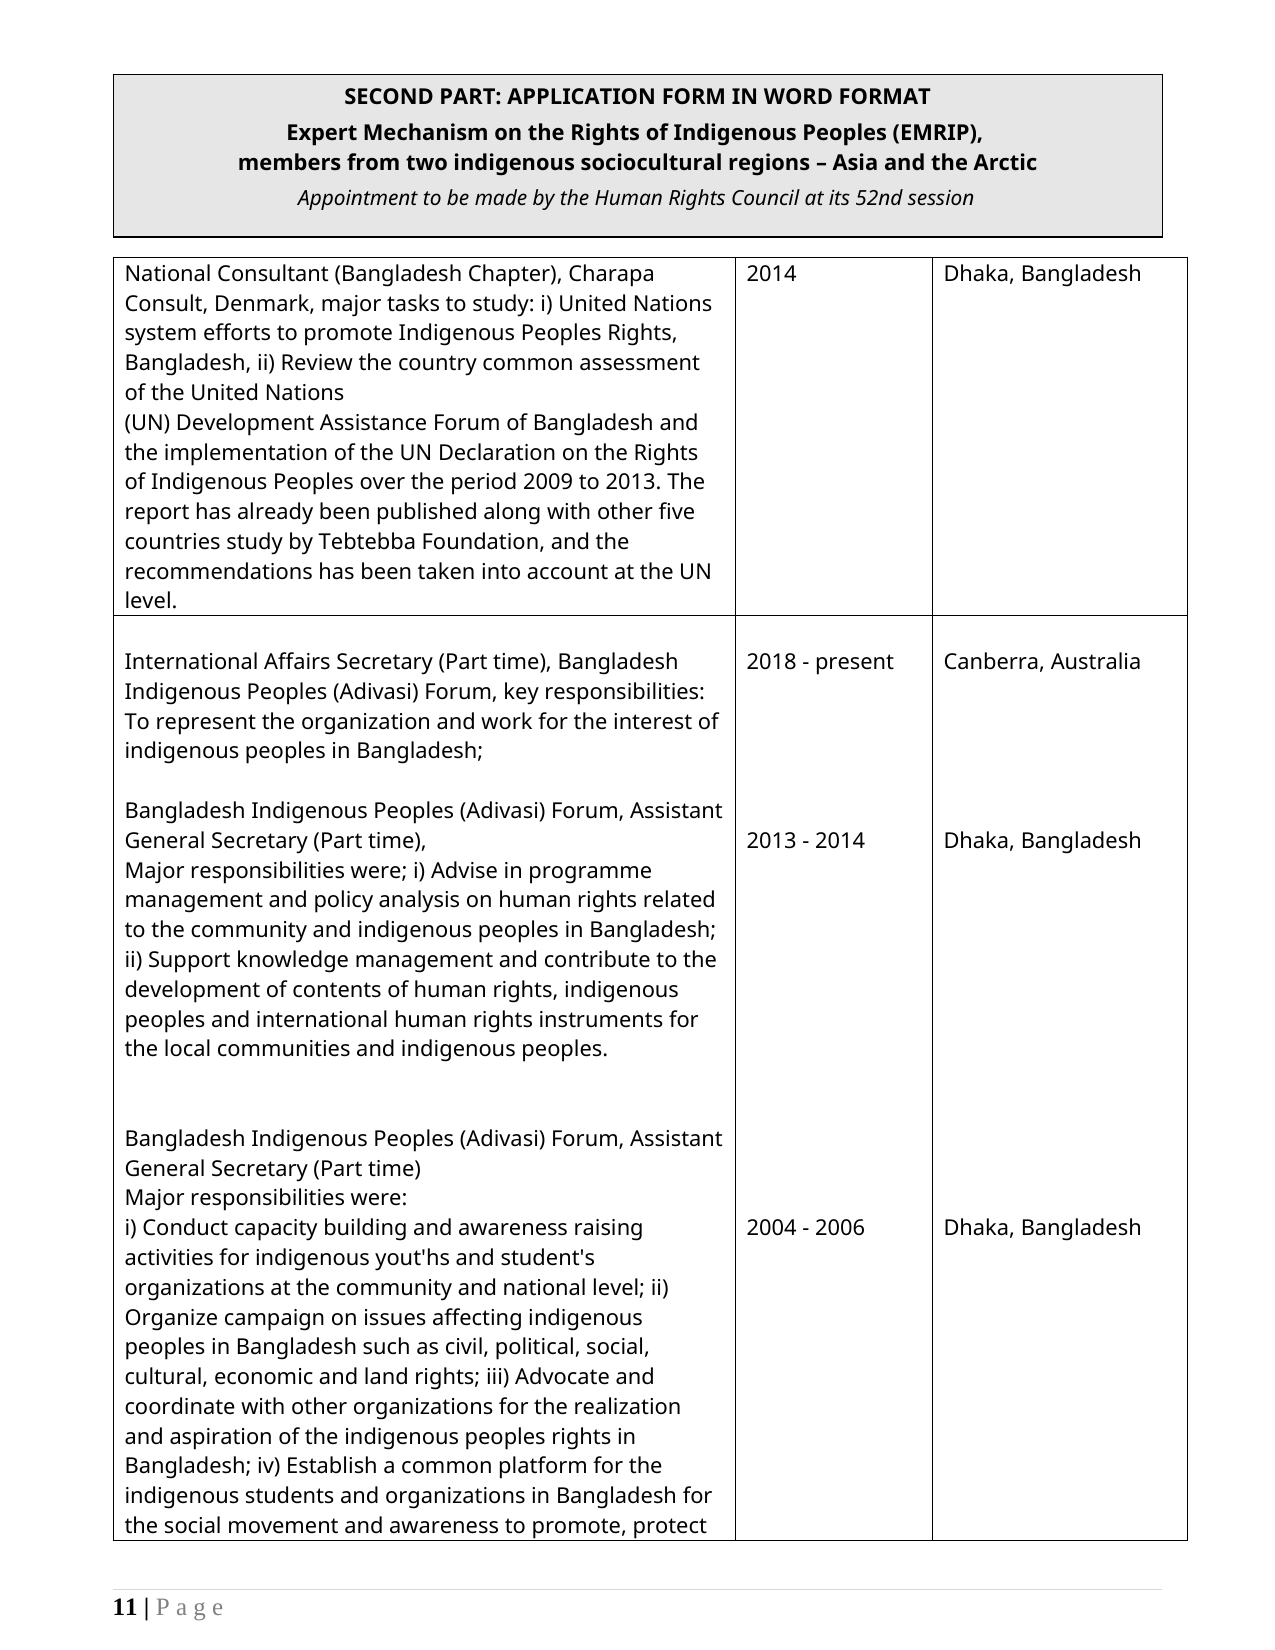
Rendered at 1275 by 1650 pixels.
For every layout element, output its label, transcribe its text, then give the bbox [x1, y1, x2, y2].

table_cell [933, 616, 1187, 1540]
table_cell 2014 [736, 258, 932, 615]
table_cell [114, 616, 735, 1540]
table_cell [114, 258, 735, 615]
table_cell Dhaka, Bangladesh [933, 258, 1187, 615]
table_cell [736, 616, 932, 1540]
